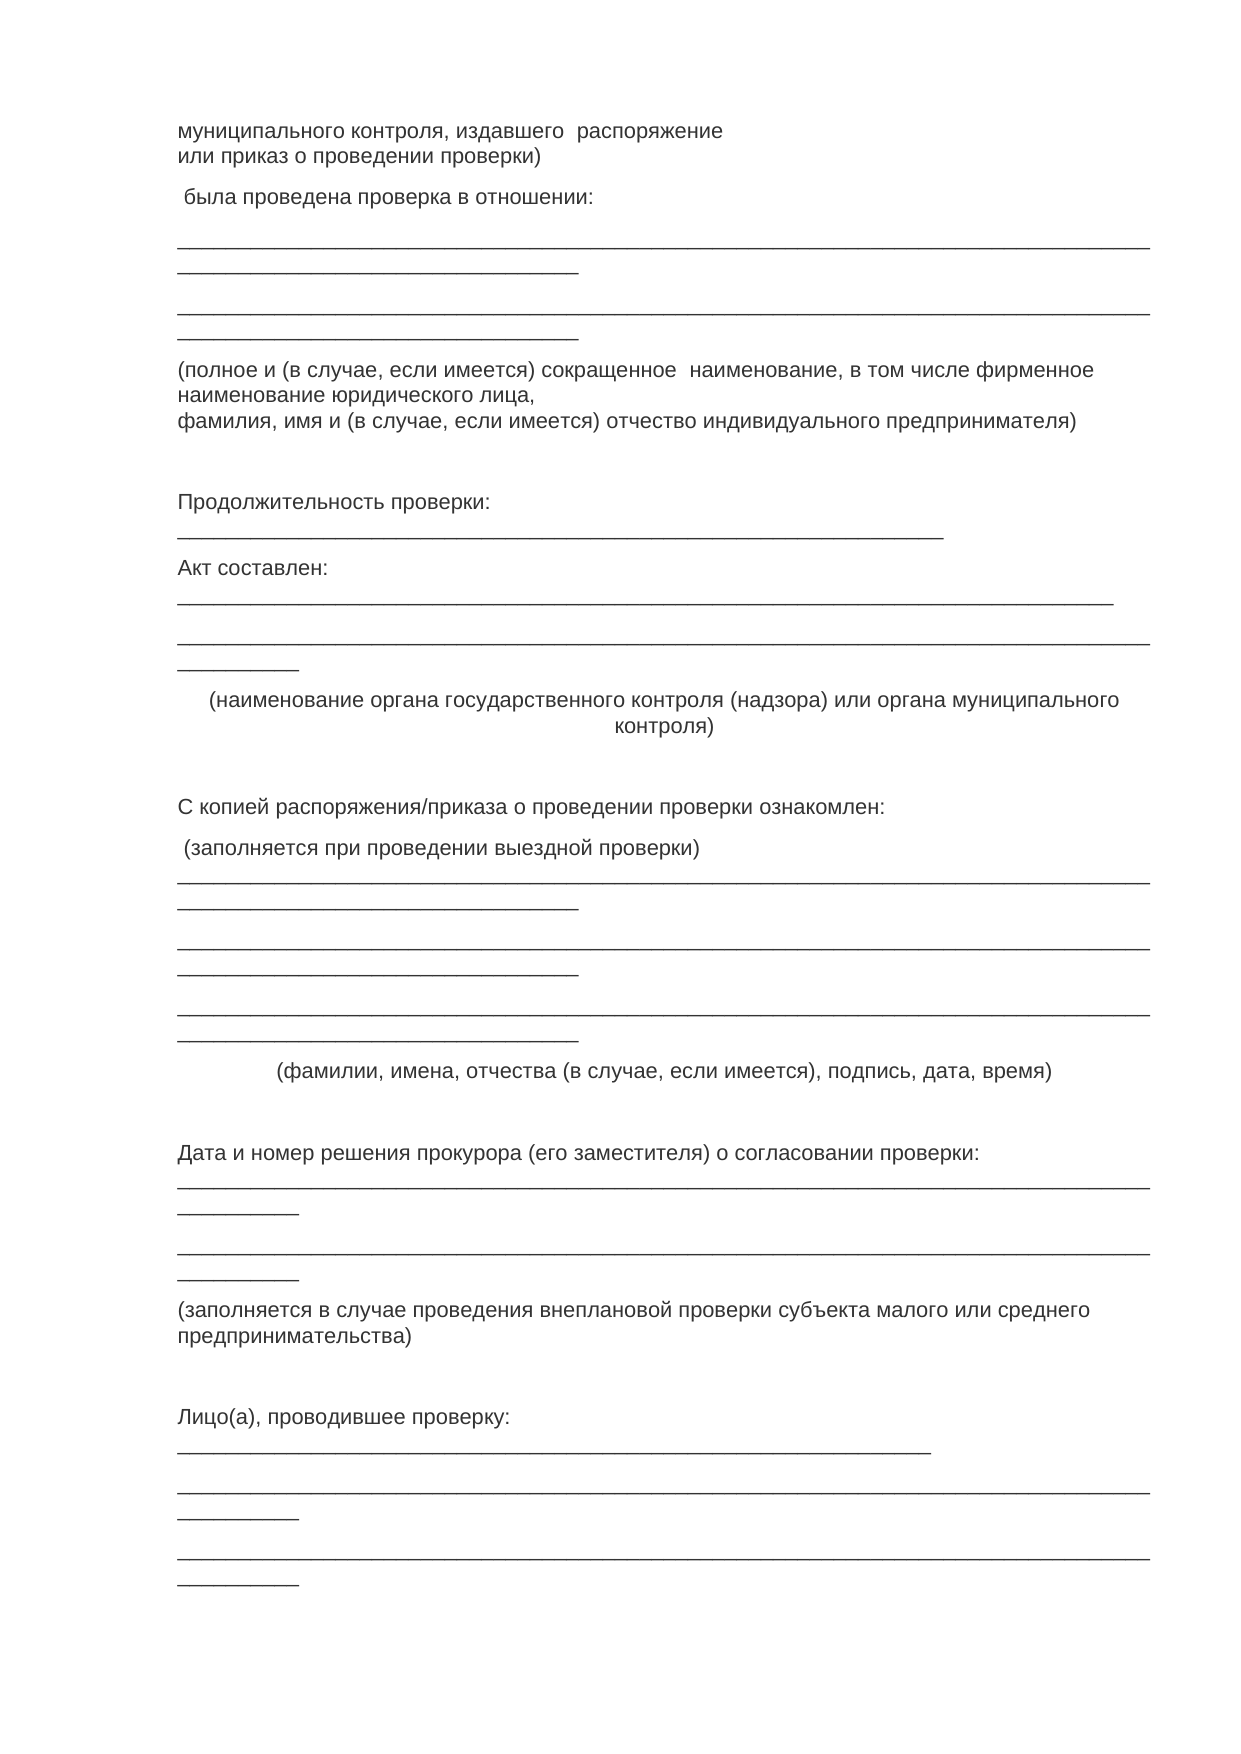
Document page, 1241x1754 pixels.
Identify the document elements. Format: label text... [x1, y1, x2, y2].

text (полное и (в случае, если имеется) сокращенное наименование, в том числе фирменное наименование юридического лица, фамилия, имя и (в случае, если имеется) отчество индивидуального предпринимателя) [177, 357, 1152, 433]
text (заполняется в случае проведения внеплановой проверки субъекта малого или среднего предпринимательства) [177, 1297, 1152, 1348]
text _________________________________________________________________________________________________________________ [177, 926, 1152, 977]
text С копией распоряжения/приказа о проведении проверки ознакомлен: [177, 794, 1152, 819]
text (заполняется при проведении выездной проверки) _________________________________________________________________________________________________________________ [177, 835, 1152, 911]
text (наименование органа государственного контроля (надзора) или органа муниципального контроля) [177, 687, 1152, 738]
text Продолжительность проверки: _______________________________________________________________ [177, 489, 1152, 539]
text _________________________________________________________________________________________________________________ [177, 291, 1152, 341]
text Дата и номер решения прокурора (его заместителя) о согласовании проверки: __________________________________________________________________________________________ [177, 1140, 1152, 1216]
text _________________________________________________________________________________________________________________ [177, 225, 1152, 275]
text была проведена проверка в отношении: [177, 184, 1152, 209]
text Лицо(а), проводившее проверку: ______________________________________________________________ [177, 1404, 1152, 1454]
text __________________________________________________________________________________________ [177, 1470, 1152, 1521]
text _________________________________________________________________________________________________________________ [177, 992, 1152, 1043]
text __________________________________________________________________________________________ [177, 1231, 1152, 1282]
text __________________________________________________________________________________________ [177, 621, 1152, 672]
text Акт составлен: _____________________________________________________________________________ [177, 555, 1152, 606]
text __________________________________________________________________________________________ [177, 1536, 1152, 1587]
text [177, 118, 1152, 168]
text (фамилии, имена, отчества (в случае, если имеется), подпись, дата, время) [177, 1058, 1152, 1083]
